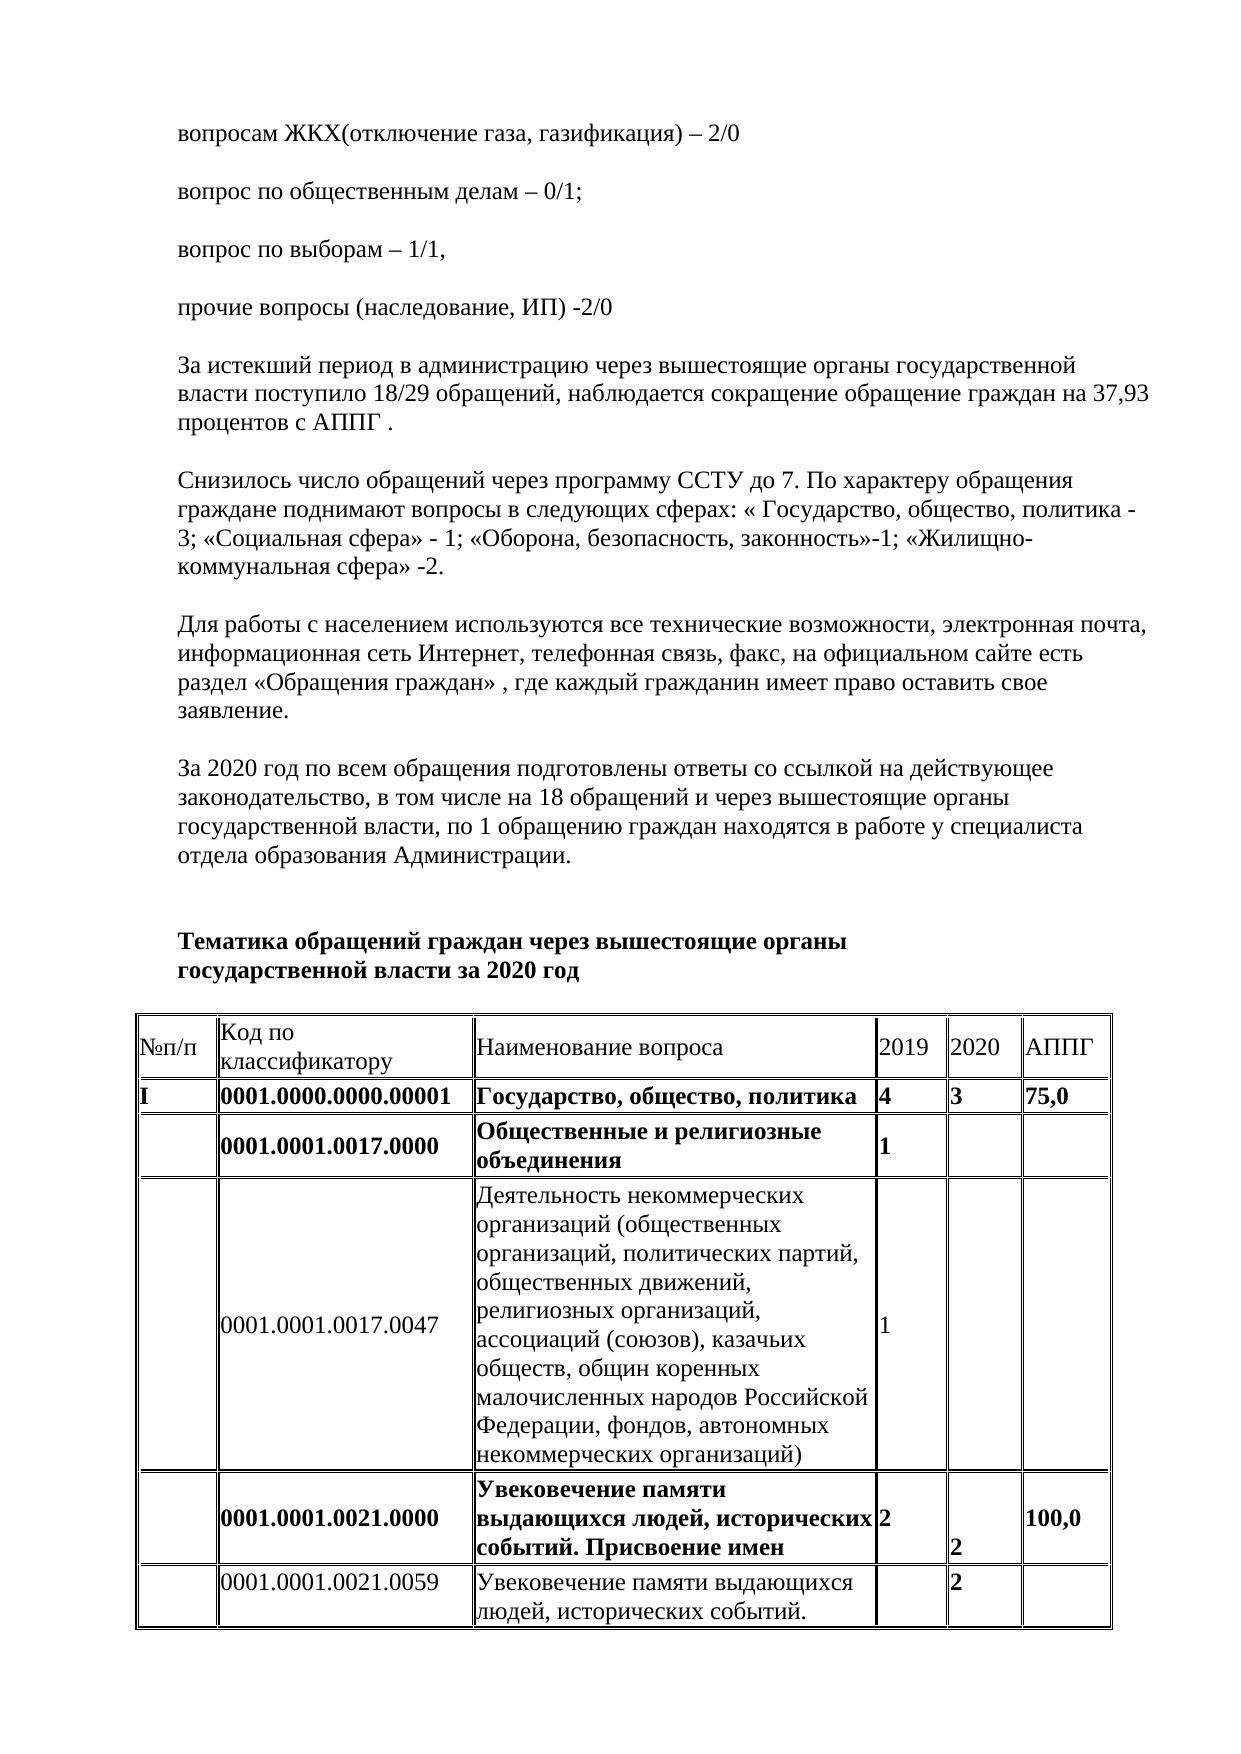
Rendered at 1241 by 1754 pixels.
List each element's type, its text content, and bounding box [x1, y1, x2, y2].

table_header 2020 [948, 1016, 1023, 1077]
table_cell [137, 1112, 218, 1176]
table_cell [949, 1115, 1021, 1176]
table_header Наименование вопроса [474, 1016, 876, 1077]
table_cell 3 [949, 1080, 1021, 1112]
text государственной власти за 2020 год [177, 955, 1152, 984]
table_cell 0001.0001.0021.0059 [218, 1563, 474, 1626]
table_cell [1023, 1176, 1111, 1469]
text Снизилось число обращений через программу ССТУ до 7. По характеру обращения граждане поднимают вопросы в следующих сферах: « Государство, общество, политика -3; «Социальная сфера» - 1; «Оборона, безопасность, законность»-1; «Жилищно-коммунальная сфера» -2. [177, 465, 1152, 580]
table_header АППГ [1023, 1016, 1110, 1077]
table_cell 0001.0001.0021.0000 [220, 1473, 472, 1562]
table_cell [876, 1566, 947, 1626]
table_cell 2 [878, 1473, 946, 1562]
text прочие вопросы (наследование, ИП) -2/0 [177, 292, 1152, 321]
table_cell [139, 1469, 216, 1562]
text вопрос по общественным делам – 0/1; [177, 176, 1152, 205]
table_header №п/п [137, 1014, 218, 1077]
table_cell [139, 1563, 218, 1626]
table_cell 0001.0001.0017.0047 [220, 1179, 472, 1469]
table_cell 75,0 [1023, 1077, 1111, 1112]
table_cell [949, 1179, 1021, 1469]
text вопросам ЖКХ(отключение газа, газификация) – 2/0 [177, 118, 1152, 147]
table_cell 4 [878, 1080, 946, 1112]
table_cell Общественные и религиозные объединения [476, 1115, 875, 1176]
table_cell 100,0 [1024, 1469, 1110, 1562]
text вопрос по выборам – 1/1, [177, 234, 1152, 263]
table_cell I [137, 1077, 218, 1112]
table_cell [137, 1176, 218, 1469]
table_cell 2 [949, 1473, 1021, 1562]
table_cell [476, 1473, 875, 1562]
table_cell 0001.0000.0000.00001 [220, 1080, 472, 1112]
text Тематика обращений граждан через вышестоящие органы [177, 926, 1152, 955]
text Для работы с населением используются все технические возможности, электронная почта, информационная сеть Интернет, телефонная связь, факс, на официальном сайте есть раздел «Обращения граждан» , где каждый гражданин имеет право оставить свое заявление. [177, 609, 1152, 724]
table_cell 2 [948, 1566, 1023, 1626]
table_cell 0001.0001.0017.0000 [220, 1115, 472, 1176]
text За 2020 год по всем обращения подготовлены ответы со ссылкой на действующее законодательство, в том числе на 18 обращений и через вышестоящие органы государственной власти, по 1 обращению граждан находятся в работе у специалиста отдела образования Администрации. [177, 753, 1152, 868]
table_header 2019 [876, 1016, 947, 1077]
table_cell 1 [878, 1179, 946, 1469]
text За истекший период в администрацию через вышестоящие органы государственной власти поступило 18/29 обращений, наблюдается сокращение обращение граждан на 37,93 процентов с АППГ . [177, 350, 1152, 436]
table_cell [474, 1566, 876, 1626]
table_cell [1023, 1112, 1111, 1176]
table_header Код по классификатору [218, 1014, 474, 1077]
table_cell Деятельность некоммерческих организаций (общественных организаций, политических партий, общественных движений, религиозных организаций, ассоциаций (союзов), казачьих обществ, общин коренных малочисленных народов Российской Федерации, фондов, автономных некоммерческих организаций) [476, 1179, 875, 1469]
table_cell Государство, общество, политика [476, 1080, 875, 1112]
table_cell 1 [878, 1115, 946, 1176]
table_cell [1023, 1563, 1110, 1626]
